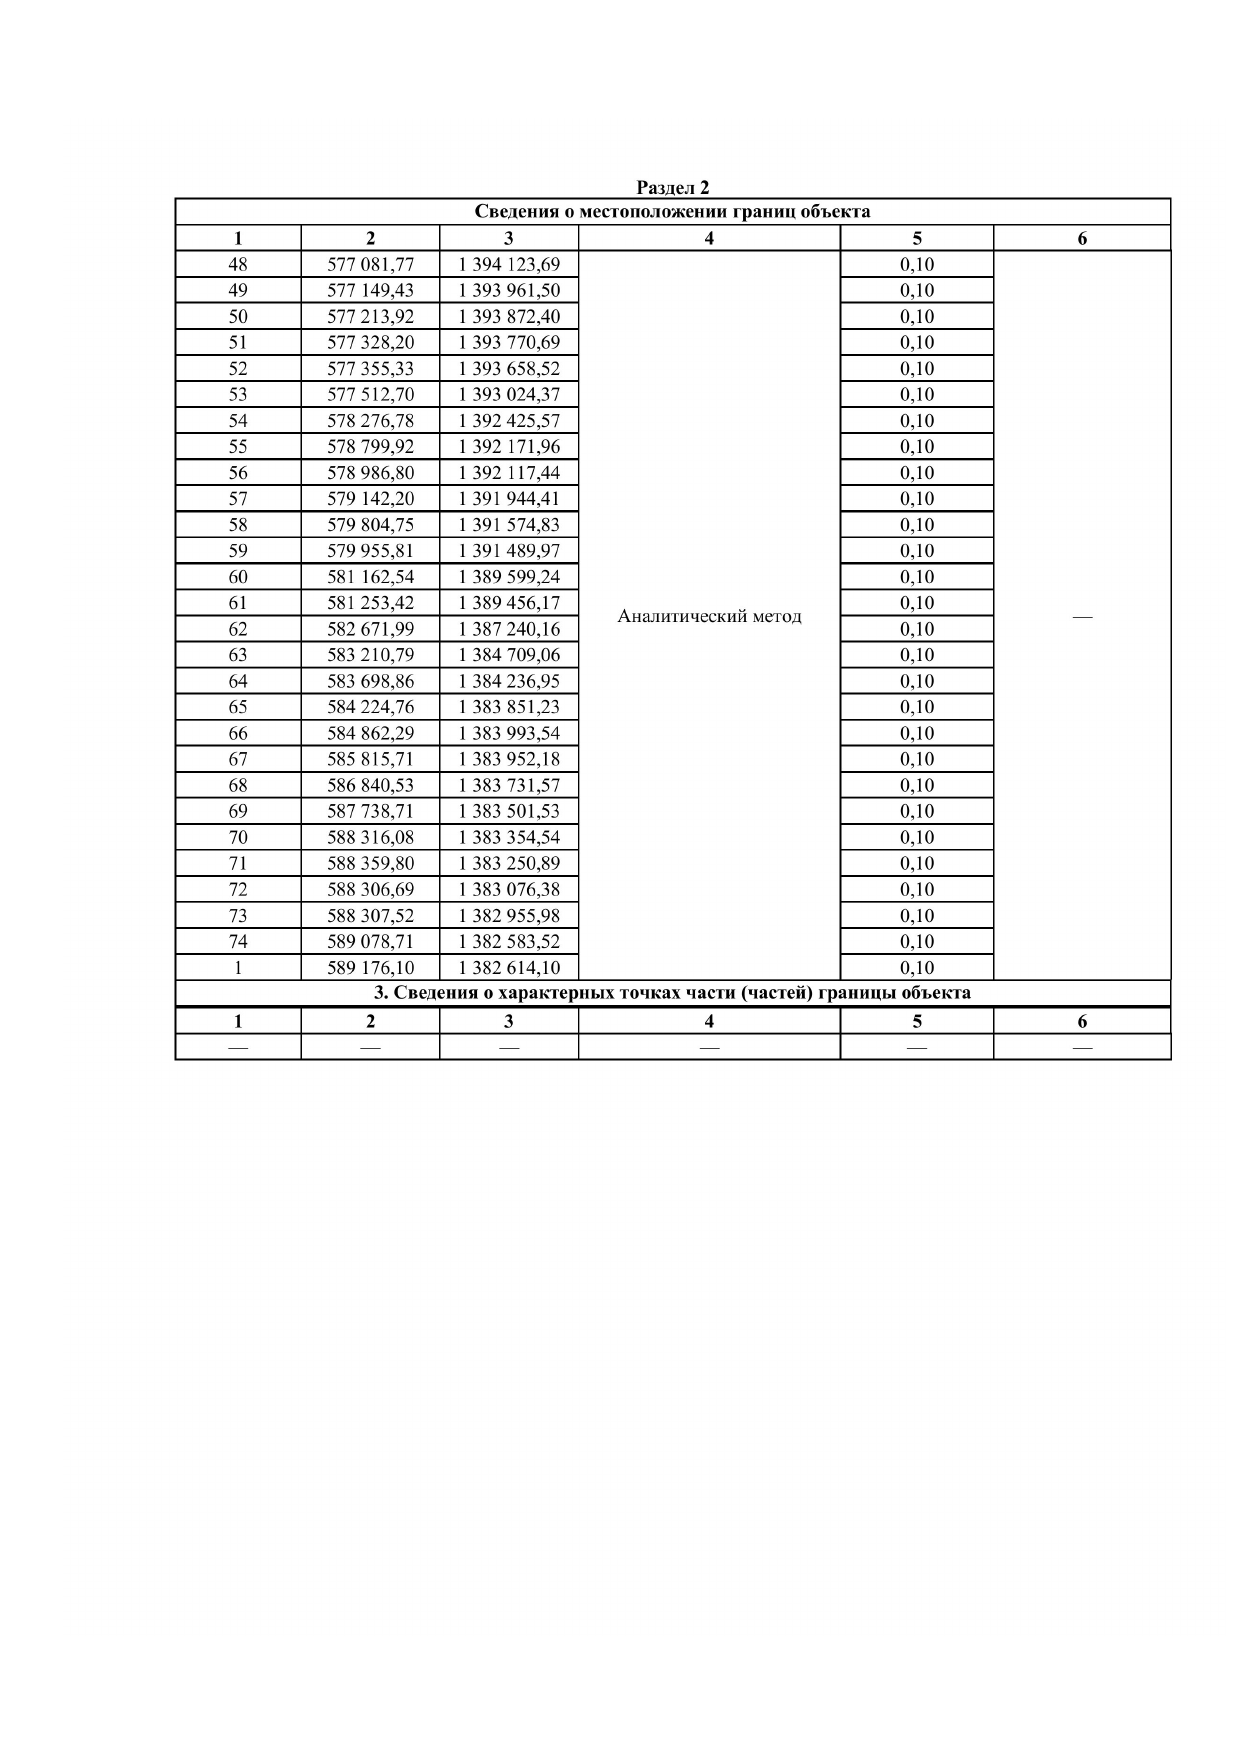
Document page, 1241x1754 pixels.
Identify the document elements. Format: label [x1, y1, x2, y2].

picture [63, 118, 1226, 1636]
